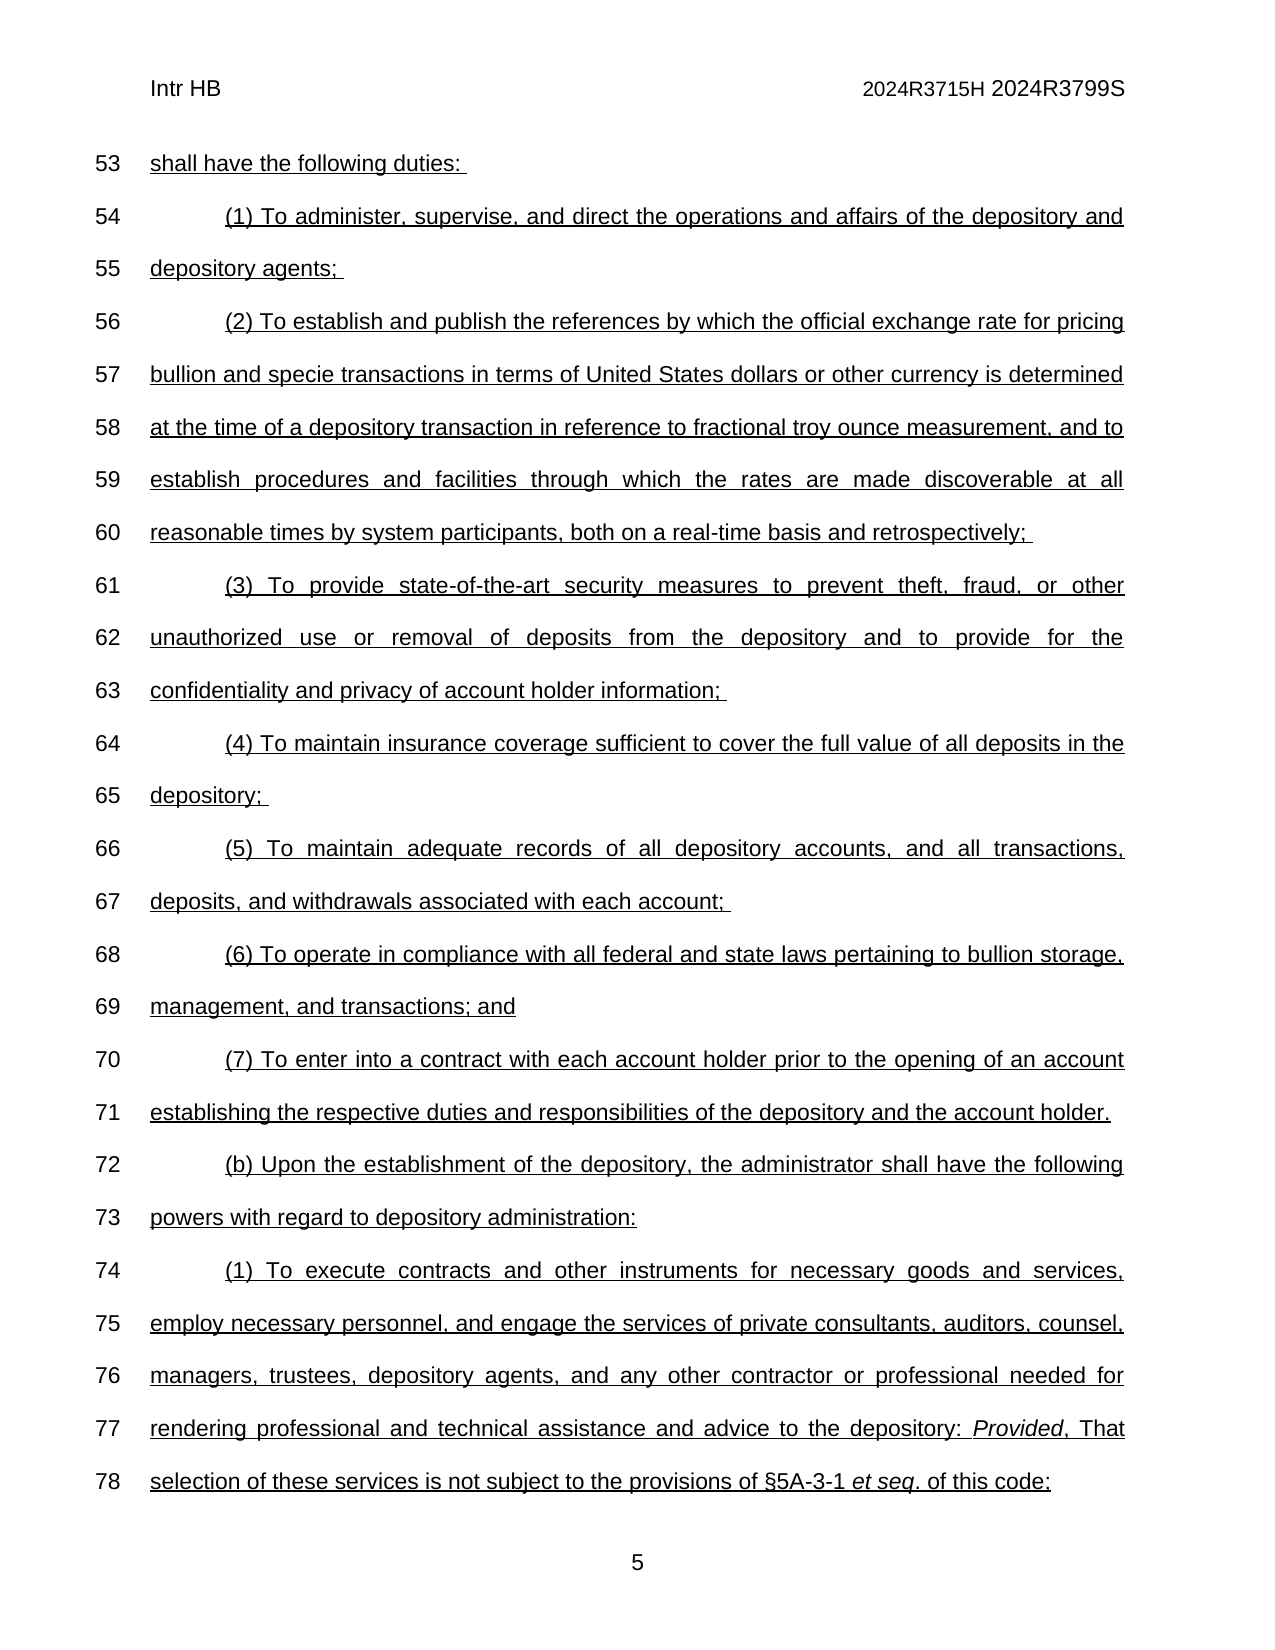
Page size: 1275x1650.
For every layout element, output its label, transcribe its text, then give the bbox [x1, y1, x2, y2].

text (b) Upon the establishment of the depository, the administrator shall have the following powers with regard to depository administration: [150, 1151, 1125, 1231]
text (6) To operate in compliance with all federal and state laws pertaining to bullion storage, management, and transactions; and [150, 941, 1125, 1020]
text (5) To maintain adequate records of all depository accounts, and all transactions, deposits, and withdrawals associated with each account; [150, 835, 1125, 914]
text (3) To provide state-of-the-art security measures to prevent theft, fraud, or other unauthorized use or removal of deposits from the depository and to provide for the confidentiality and privacy of account holder information; [150, 572, 1125, 703]
text (2) To establish and publish the references by which the official exchange rate for pricing bullion and specie transactions in terms of United States dollars or other currency is determined at the time of a depository transaction in reference to fractional troy ounce measurement, and to establish procedures and facilities through which the rates are made discoverable at all reasonable times by system participants, both on a real-time basis and retrospectively; [150, 308, 1125, 545]
text (1) To administer, supervise, and direct the operations and affairs of the depository and depository agents; [150, 203, 1125, 282]
text (4) To maintain insurance coverage sufficient to cover the full value of all deposits in the depository; [150, 730, 1125, 809]
text (1) To execute contracts and other instruments for necessary goods and services, employ necessary personnel, and engage the services of private consultants, auditors, counsel, managers, trustees, depository agents, and any other contractor or professional needed for rendering professional and technical assistance and advice to the depository: Provided, That selection of these services is not subject to the provisions of §5A-3-1 et seq. of this code; [150, 1257, 1125, 1438]
text (1) To execute contracts and other instruments for necessary goods and services, employ necessary personnel, and engage the services of private consultants, auditors, counsel, managers, trustees, depository agents, and any other contractor or professional needed for rendering professional and technical assistance and advice to the depository: Provided, That selection of these services is not subject to the provisions of §5A-3-1 et seq. of this code; [150, 1439, 1125, 1494]
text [150, 150, 1125, 176]
text (7) To enter into a contract with each account holder prior to the opening of an account establishing the respective duties and responsibilities of the depository and the account holder. [150, 1046, 1125, 1125]
